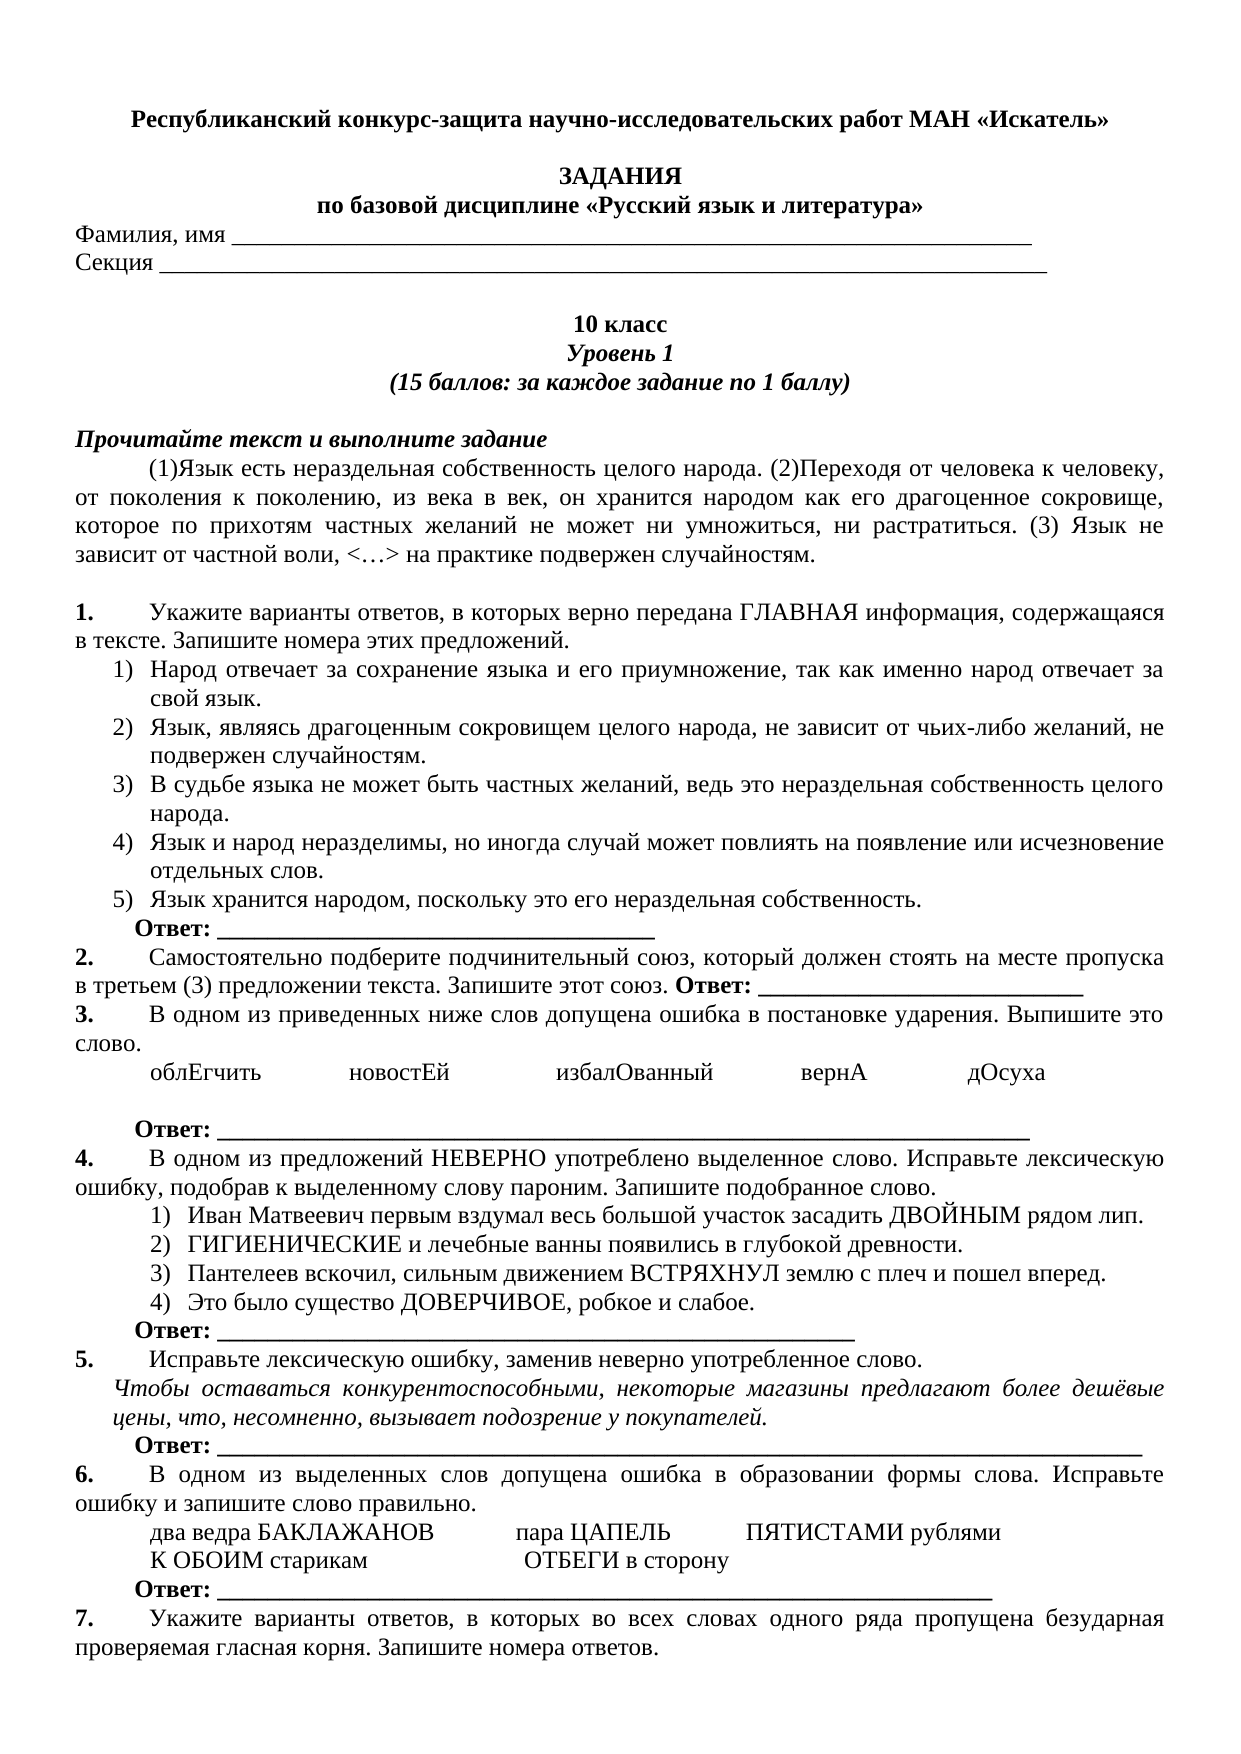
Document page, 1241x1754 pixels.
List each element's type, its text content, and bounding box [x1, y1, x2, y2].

list Укажите варианты ответов, в которых верно передана ГЛАВНАЯ информация, содержащаяся в тексте. Запишите номера этих предложений. [75, 597, 1165, 654]
list В одном из предложений НЕВЕРНО употреблено выделенное слово. Исправьте лексическую ошибку, подобрав к выделенному слову пароним. Запишите подобранное слово. [75, 1143, 1165, 1201]
list Иван Матвеевич первым вздумал весь большой участок засадить ДВОЙНЫМ рядом лип. [150, 1201, 1165, 1229]
text ЗАДАНИЯ [75, 161, 1165, 190]
list облЕгчить новостЕй избалОванный вернА дОсуха [150, 1057, 1165, 1086]
list Исправьте лексическую ошибку, заменив неверно употребленное слово. [75, 1344, 1165, 1373]
list К ОБОИМ старикам ОТБЕГИ в сторону [150, 1546, 1165, 1574]
list (1)Язык есть нераздельная собственность целого народа. (2)Переходя от человека к человеку, от поколения к поколению, из века в век, он хранится народом как его драгоценное сокровище, которое по прихотям частных желаний не может ни умножиться, ни растратиться. (3) Язык не зависит от частной воли, <…> на практике подвержен случайностям. [75, 453, 1165, 568]
list Самостоятельно подберите подчинительный союз, который должен стоять на месте пропуска в третьем (3) предложении текста. Запишите этот союз. Ответ: __________________________ [75, 942, 1165, 999]
text Ответ: ______________________________________________________________ [75, 1574, 1165, 1603]
text Ответ: ___________________________________________________ [75, 1316, 1165, 1344]
text (15 баллов: за каждое задание по 1 баллу) [75, 367, 1165, 396]
text Секция _______________________________________________________________________ [75, 247, 1165, 276]
text Прочитайте текст и выполните задание [75, 424, 1165, 453]
list Пантелеев вскочил, сильным движением ВСТРЯХНУЛ землю с плеч и пошел вперед. [150, 1258, 1165, 1287]
list В одном из выделенных слов допущена ошибка в образовании формы слова. Исправьте ошибку и запишите слово правильно. [75, 1459, 1165, 1517]
list Укажите варианты ответов, в которых во всех словах одного ряда пропущена безударная проверяемая гласная корня. Запишите номера ответов. [75, 1603, 1165, 1661]
text по базовой дисциплине «Русский язык и литература» [75, 190, 1165, 219]
text Чтобы оставаться конкурентоспособными, некоторые магазины предлагают более дешёвые цены, что, несомненно, вызывает подозрение у покупателей. [112, 1373, 1165, 1431]
list В одном из приведенных ниже слов допущена ошибка в постановке ударения. Выпишите это слово. [75, 999, 1165, 1057]
text Ответ: _________________________________________________________________ [75, 1114, 1165, 1143]
list Язык, являясь драгоценным сокровищем целого народа, не зависит от чьих-либо желаний, не подвержен случайностям. [112, 712, 1165, 769]
list два ведра БАКЛАЖАНОВ пара ЦАПЕЛЬ ПЯТИСТАМИ рублями [150, 1517, 1165, 1546]
text Фамилия, имя ________________________________________________________________ [75, 219, 1165, 247]
list В судьбе языка не может быть частных желаний, ведь это нераздельная собственность целого народа. [112, 769, 1165, 827]
text Ответ: __________________________________________________________________________ [75, 1431, 1165, 1459]
text 10 класс [75, 309, 1165, 338]
list Это было существо ДОВЕРЧИВОЕ, робкое и слабое. [150, 1287, 1165, 1316]
list ГИГИЕНИЧЕСКИЕ и лечебные ванны появились в глубокой древности. [150, 1229, 1165, 1258]
text Уровень 1 [75, 338, 1165, 367]
text Ответ: ___________________________________ [75, 913, 1165, 942]
text Республиканский конкурс-защита научно-исследовательских работ МАН «Искатель» [75, 104, 1165, 132]
list Народ отвечает за сохранение языка и его приумножение, так как именно народ отвечает за свой язык. [112, 654, 1165, 712]
list Язык и народ неразделимы, но иногда случай может повлиять на появление или исчезновение отдельных слов. [112, 827, 1165, 884]
list Язык хранится народом, поскольку это его нераздельная собственность. [112, 884, 1165, 913]
